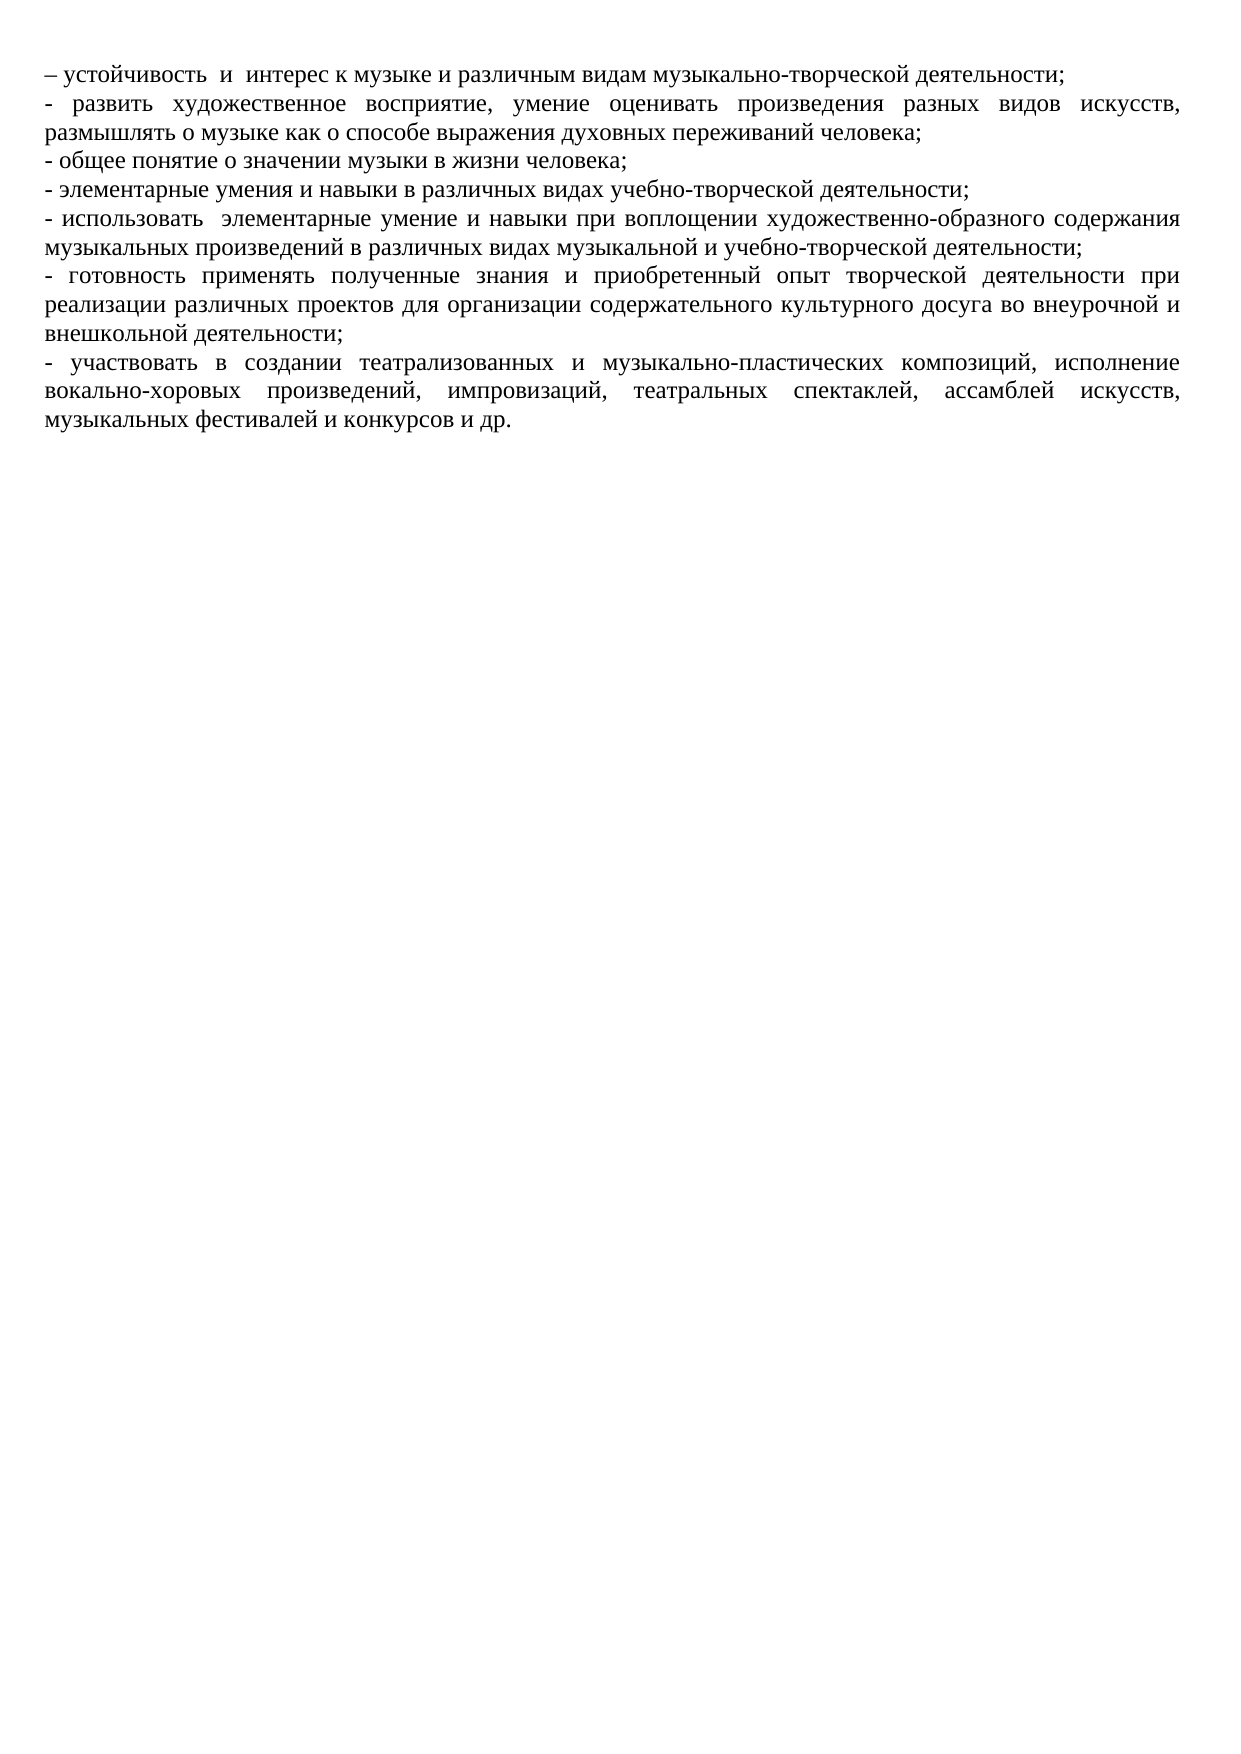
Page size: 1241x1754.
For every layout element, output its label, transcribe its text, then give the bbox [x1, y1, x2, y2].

text - элементарные умения и навыки в различных видах учебно-творческой деятельности; [44, 174, 1181, 203]
text - участвовать в создании театрализованных и музыкально-пластических композиций, исполнение вокально-хоровых произведений, импровизаций, театральных спектаклей, ассамблей искусств, музыкальных фестивалей и конкурсов и др. [44, 347, 1181, 433]
text - использовать элементарные умение и навыки при воплощении художественно-образного содержания музыкальных произведений в различных видах музыкальной и учебно-творческой деятельности; [44, 203, 1181, 260]
text – устойчивость и интерес к музыке и различным видам музыкально-творческой деятельности; [44, 59, 1181, 88]
text - общее понятие о значении музыки в жизни человека; [44, 145, 1181, 174]
text - развить художественное восприятие, умение оценивать произведения разных видов искусств, размышлять о музыке как о способе выражения духовных переживаний человека; [44, 88, 1181, 145]
text - готовность применять полученные знания и приобретенный опыт творческой деятельности при реализации различных проектов для организации содержательного культурного досуга во внеурочной и внешкольной деятельности; [44, 260, 1181, 347]
